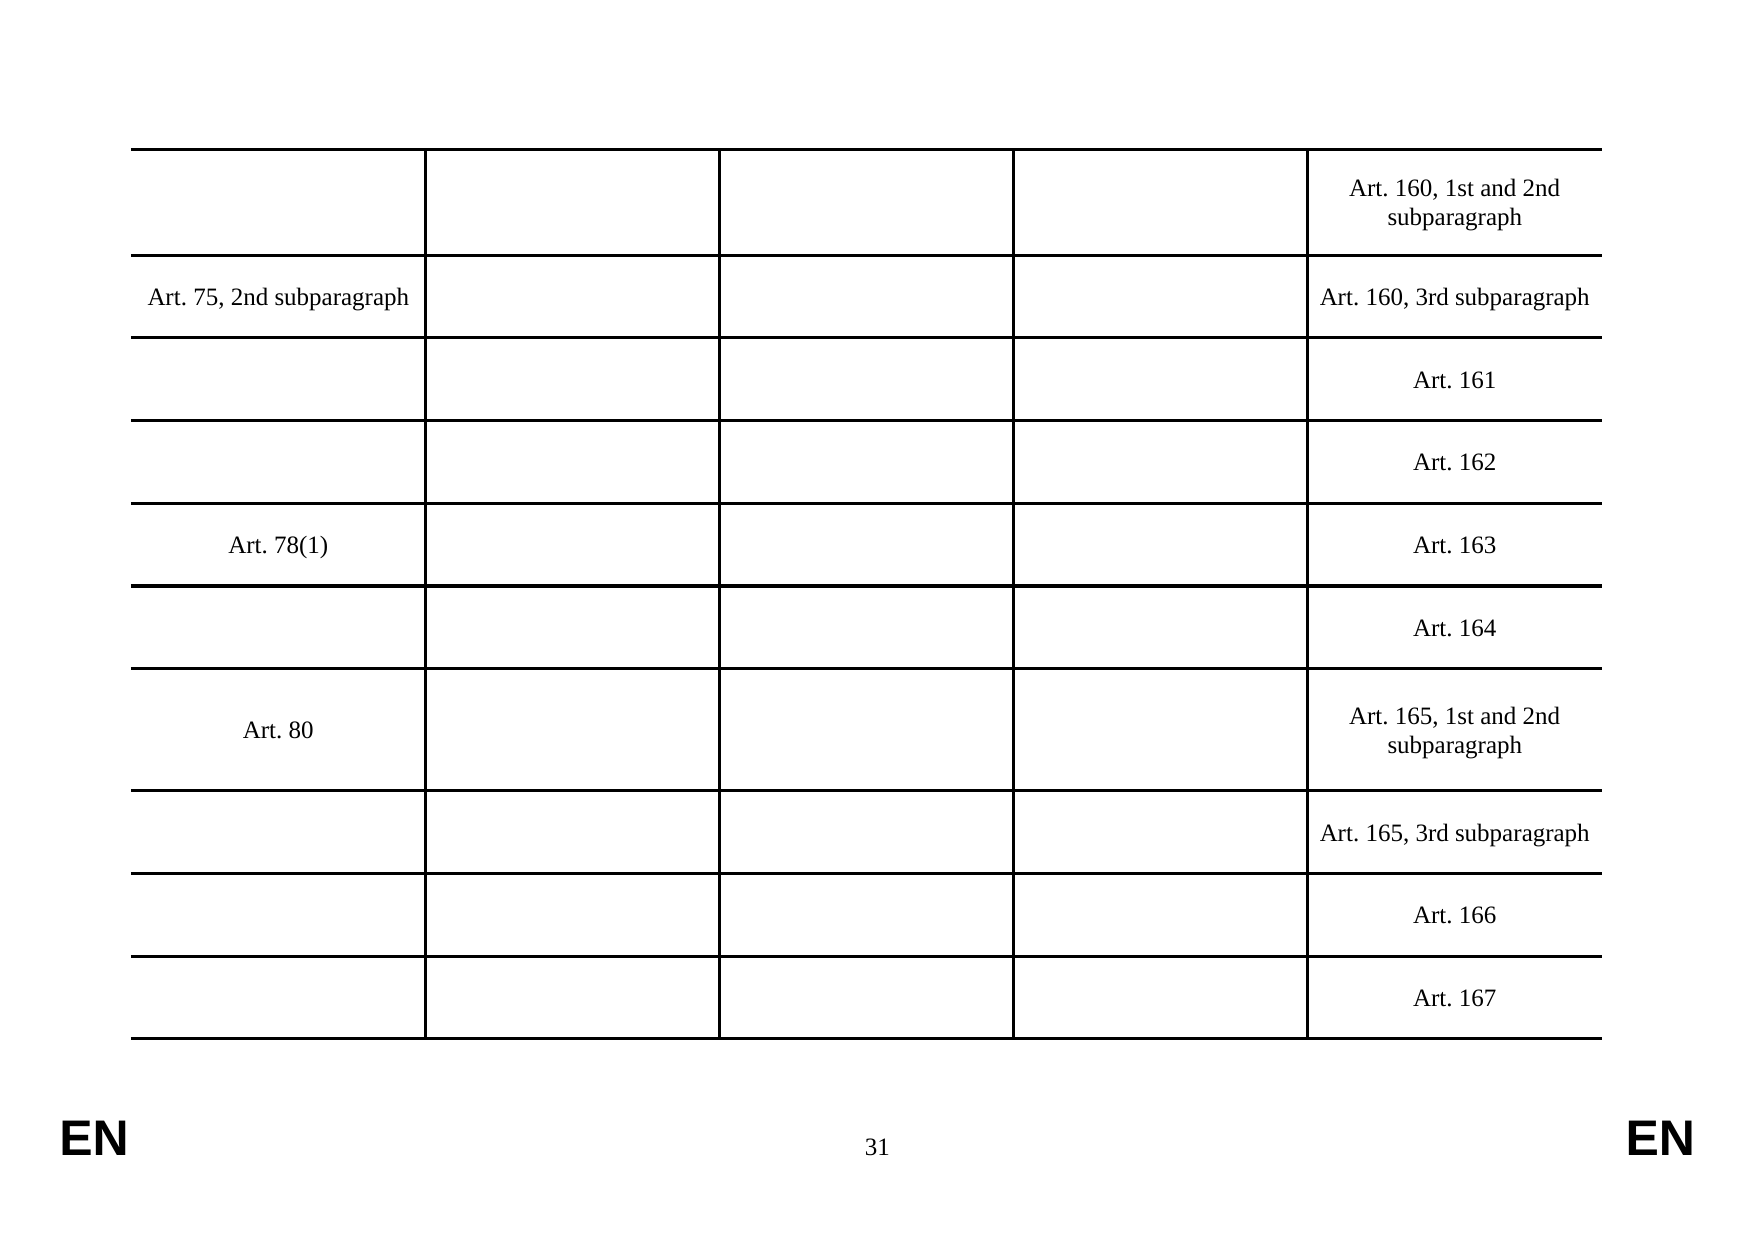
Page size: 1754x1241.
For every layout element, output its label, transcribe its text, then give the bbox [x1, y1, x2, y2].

table_cell Art. 167 [1309, 958, 1602, 1037]
table_cell [427, 151, 718, 253]
table_cell [131, 792, 424, 872]
table_cell Art. 162 [1309, 422, 1602, 502]
table_cell [131, 958, 424, 1037]
table_cell [721, 505, 1012, 584]
table_cell Art. 165, 3rd subparagraph [1309, 792, 1602, 872]
table_cell [721, 151, 1012, 253]
table_cell [1015, 505, 1306, 584]
table_cell [427, 588, 718, 667]
table_cell [427, 339, 718, 419]
table_cell Art. 78(1) [131, 505, 424, 584]
table_cell [427, 670, 718, 789]
table_cell Art. 166 [1309, 875, 1602, 954]
table_cell [721, 792, 1012, 872]
table_cell [1015, 588, 1306, 667]
table_cell [1015, 958, 1306, 1037]
table_cell Art. 164 [1309, 588, 1602, 667]
table_cell [1015, 875, 1306, 954]
table_cell [427, 257, 718, 336]
table_cell Art. 165, 1st and 2nd subparagraph [1309, 670, 1602, 789]
table_cell [131, 339, 424, 419]
table_cell [721, 588, 1012, 667]
table_cell [427, 505, 718, 584]
table_cell [721, 875, 1012, 954]
table_cell [721, 670, 1012, 789]
table_cell Art. 163 [1309, 505, 1602, 584]
table_cell [427, 875, 718, 954]
table_cell [131, 422, 424, 502]
table_cell [721, 422, 1012, 502]
table_cell Art. 160, 3rd subparagraph [1309, 257, 1602, 336]
table_cell Art. 80 [131, 670, 424, 789]
table_cell [131, 151, 424, 253]
table_cell [721, 257, 1012, 336]
table_cell Art. 160, 1st and 2nd subparagraph [1309, 151, 1602, 253]
table_cell [131, 588, 424, 667]
table_cell [1015, 339, 1306, 419]
table_cell [427, 422, 718, 502]
table_cell [1015, 257, 1306, 336]
table_cell [1015, 670, 1306, 789]
table_cell [721, 339, 1012, 419]
table_cell [1015, 151, 1306, 253]
table_cell [1015, 792, 1306, 872]
table_cell [721, 958, 1012, 1037]
table_cell Art. 161 [1309, 339, 1602, 419]
table_cell Art. 75, 2nd subparagraph [131, 257, 424, 336]
table_cell [1015, 422, 1306, 502]
table_cell [427, 958, 718, 1037]
table_cell [131, 875, 424, 954]
table_cell [427, 792, 718, 872]
